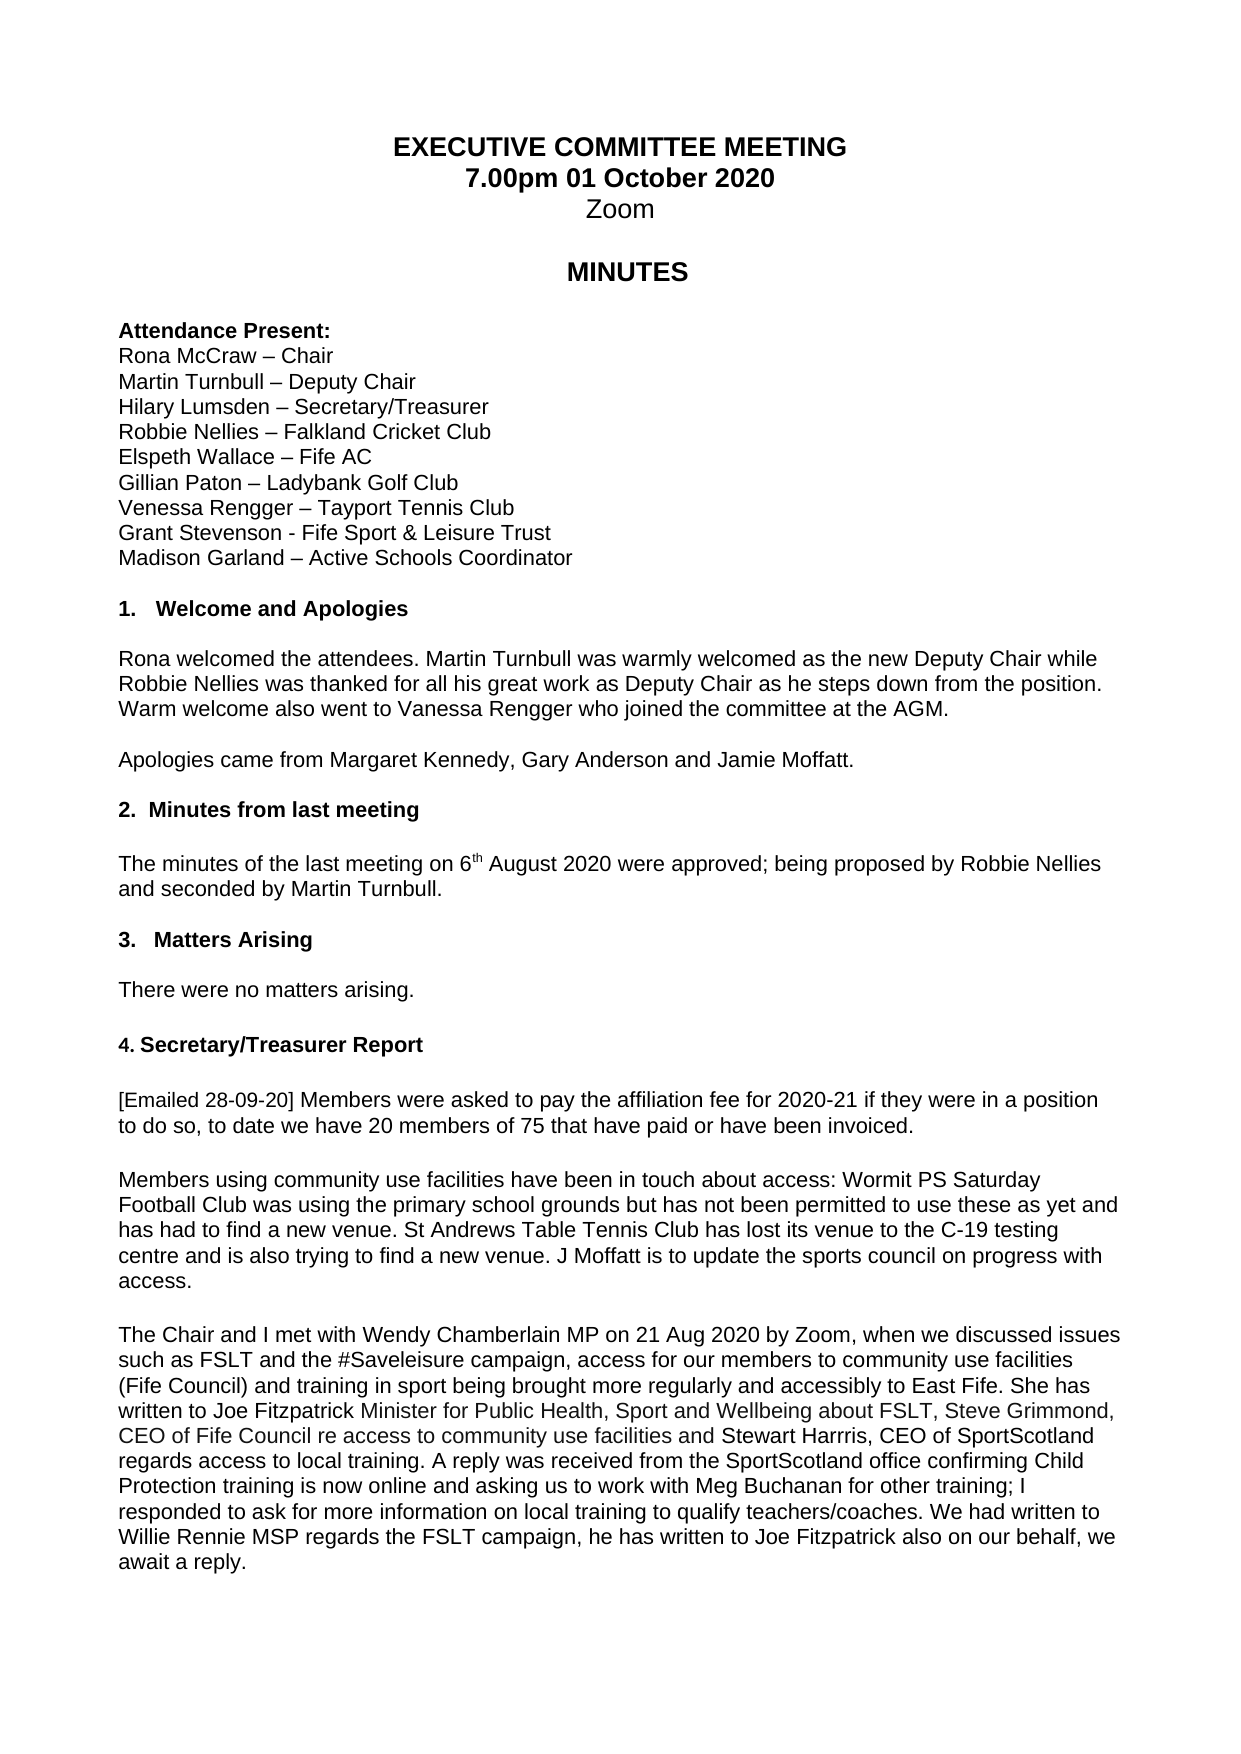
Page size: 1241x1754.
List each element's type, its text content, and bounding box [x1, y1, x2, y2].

text 7.00pm 01 October 2020 [118, 162, 1122, 193]
text Zoom [118, 193, 1122, 224]
text 2. Minutes from last meeting [118, 797, 1122, 822]
text Rona McCraw – Chair [118, 343, 1122, 368]
list Welcome and Apologies [118, 595, 1122, 621]
text Martin Turnbull – Deputy Chair [118, 368, 1122, 394]
text There were no matters arising. [118, 977, 1122, 1002]
text Robbie Nellies – Falkland Cricket Club [118, 419, 1122, 444]
text Rona welcomed the attendees. Martin Turnbull was warmly welcomed as the new Deputy Chair while Robbie Nellies was thanked for all his great work as Deputy Chair as he steps down from the position. Warm welcome also went to Vanessa Rengger who joined the committee at the AGM. [118, 646, 1122, 721]
list Matters Arising [118, 927, 1122, 952]
text Members using community use facilities have been in touch about access: Wormit PS Saturday Football Club was using the primary school grounds but has not been permitted to use these as yet and has had to find a new venue. St Andrews Table Tennis Club has lost its venue to the C-19 testing centre and is also trying to find a new venue. J Moffatt is to update the sports council on progress with access. [118, 1167, 1122, 1293]
text Hilary Lumsden – Secretary/Treasurer [118, 394, 1122, 419]
text The minutes of the last meeting on 6th August 2020 were approved; being proposed by Robbie Nellies and seconded by Martin Turnbull. [118, 851, 1122, 901]
text 4. Secretary/Treasurer Report [118, 1031, 1122, 1058]
text MINUTES [118, 256, 1122, 287]
text [Emailed 28-09-20] Members were asked to pay the affiliation fee for 2020-21 if they were in a position to do so, to date we have 20 members of 75 that have paid or have been invoiced. [118, 1087, 1122, 1138]
text EXECUTIVE COMMITTEE MEETING [118, 131, 1122, 162]
text Venessa Rengger – Tayport Tennis Club [118, 494, 1122, 520]
text Elspeth Wallace – Fife AC [118, 444, 1122, 469]
text The Chair and I met with Wendy Chamberlain MP on 21 Aug 2020 by Zoom, when we discussed issues such as FSLT and the #Saveleisure campaign, access for our members to community use facilities (Fife Council) and training in sport being brought more regularly and accessibly to East Fife. She has written to Joe Fitzpatrick Minister for Public Health, Sport and Wellbeing about FSLT, Steve Grimmond, CEO of Fife Council re access to community use facilities and Stewart Harrris, CEO of SportScotland regards access to local training. A reply was received from the SportScotland office confirming Child Protection training is now online and asking us to work with Meg Buchanan for other training; I responded to ask for more information on local training to qualify teachers/coaches. We had written to Willie Rennie MSP regards the FSLT campaign, he has written to Joe Fitzpatrick also on our behalf, we await a reply. [118, 1322, 1122, 1574]
text Grant Stevenson - Fife Sport & Leisure Trust [118, 520, 1122, 545]
text Apologies came from Margaret Kennedy, Gary Anderson and Jamie Moffatt. [118, 747, 1122, 772]
text Madison Garland – Active Schools Coordinator [118, 545, 1122, 570]
text Gillian Paton – Ladybank Golf Club [118, 469, 1122, 494]
text Attendance Present: [118, 318, 1122, 343]
